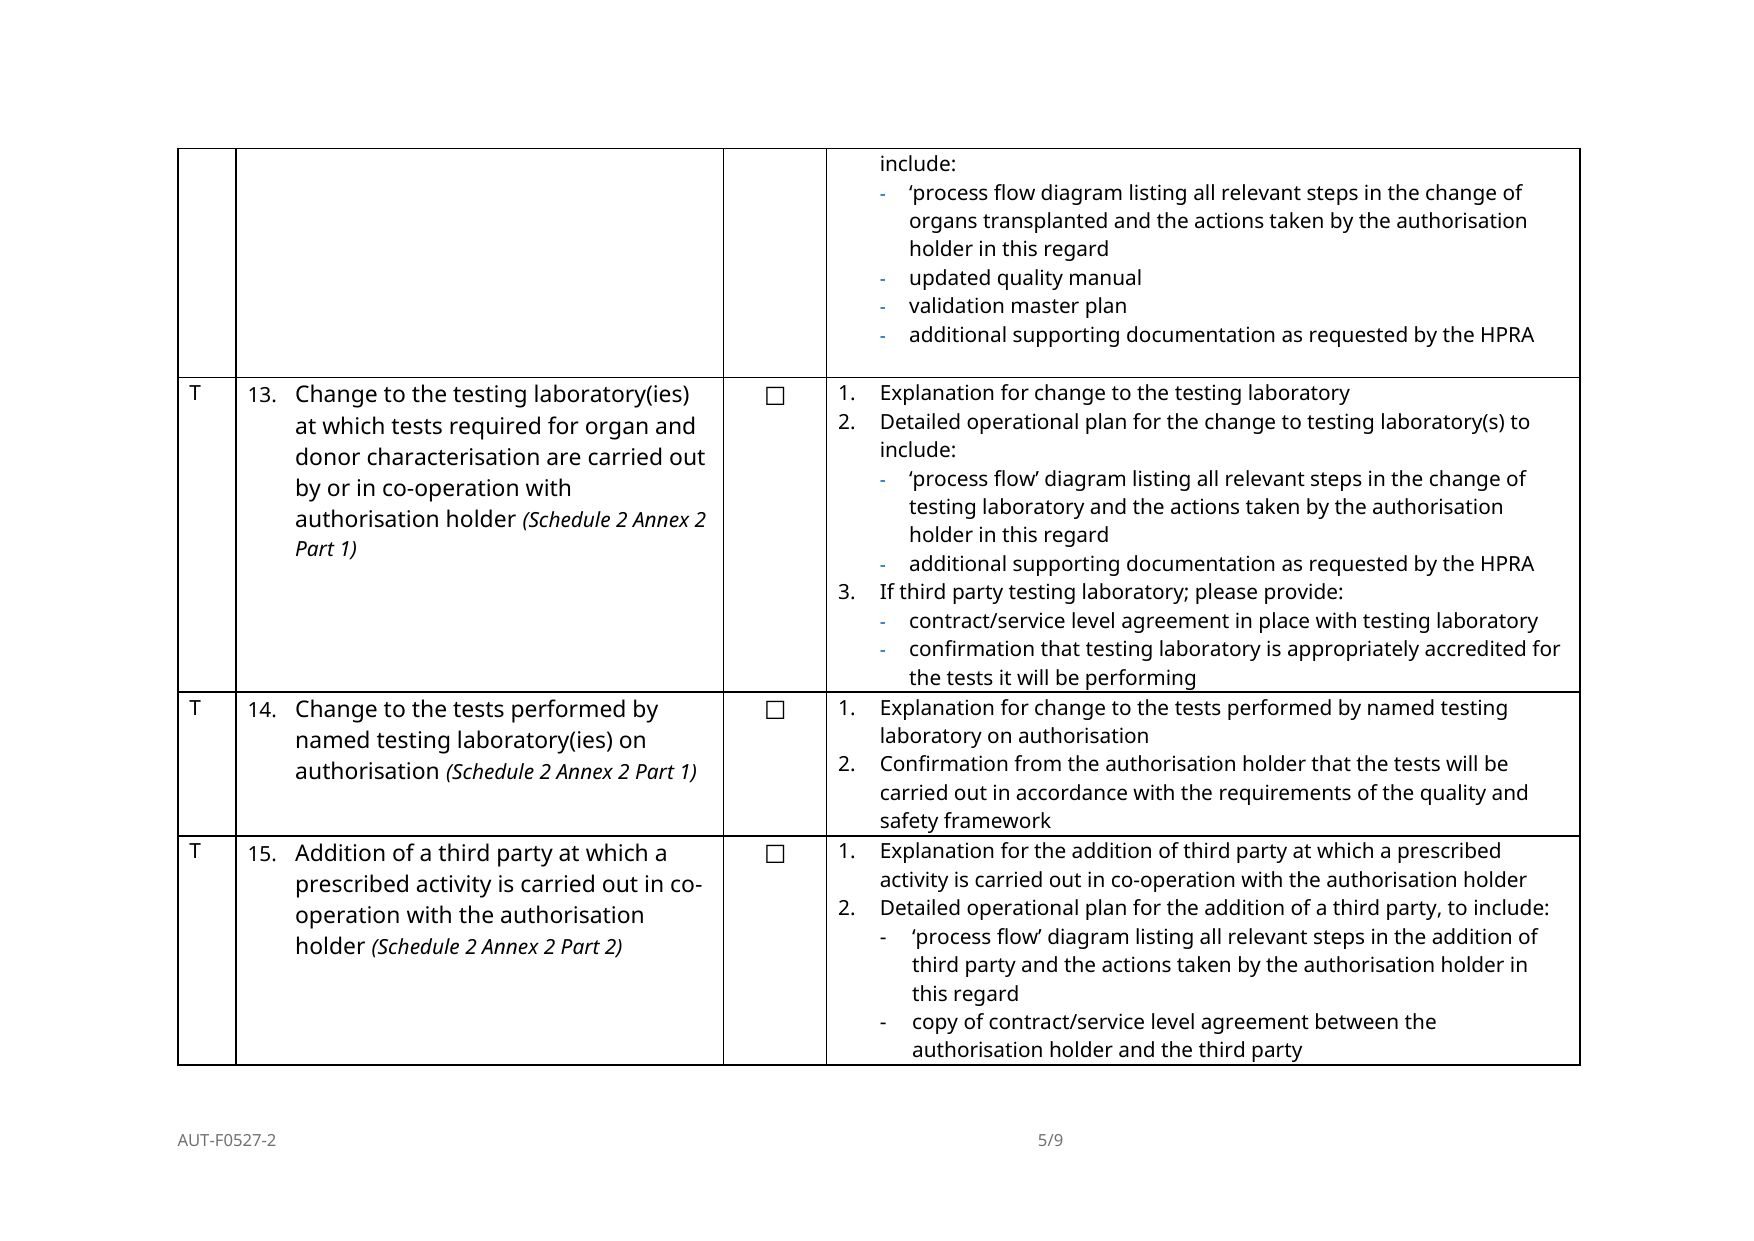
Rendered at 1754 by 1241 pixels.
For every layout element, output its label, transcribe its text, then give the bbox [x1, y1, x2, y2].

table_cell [237, 149, 723, 377]
table_cell Explanation for change to the testing laboratory Detailed operational plan for the change to testing laboratory(s) to include: ‘process flow’ diagram listing all relevant steps in the change of testing laboratory and the actions taken by the authorisation holder in this regard additional supporting documentation as requested by the HPRA If third party testing laboratory; please provide: contract/service level agreement in place with testing laboratory confirmation that testing laboratory is appropriately accredited for the tests it will be performing [827, 378, 1579, 691]
table_cell Explanation for change to the tests performed by named testing laboratory on authorisation Confirmation from the authorisation holder that the tests will be carried out in accordance with the requirements of the quality and safety framework [827, 693, 1579, 835]
table_cell T [179, 378, 235, 691]
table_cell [827, 149, 1579, 377]
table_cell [827, 837, 1579, 1064]
table_cell T [179, 837, 235, 1064]
table_cell Change to the tests performed by named testing laboratory(ies) on authorisation (Schedule 2 Annex 2 Part 1) [237, 693, 723, 835]
table_cell T [179, 693, 235, 835]
table_cell Change to the testing laboratory(ies) at which tests required for organ and donor characterisation are carried out by or in co-operation with authorisation holder (Schedule 2 Annex 2 Part 1) [237, 378, 723, 691]
table_cell T [179, 149, 235, 377]
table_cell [237, 837, 723, 1064]
